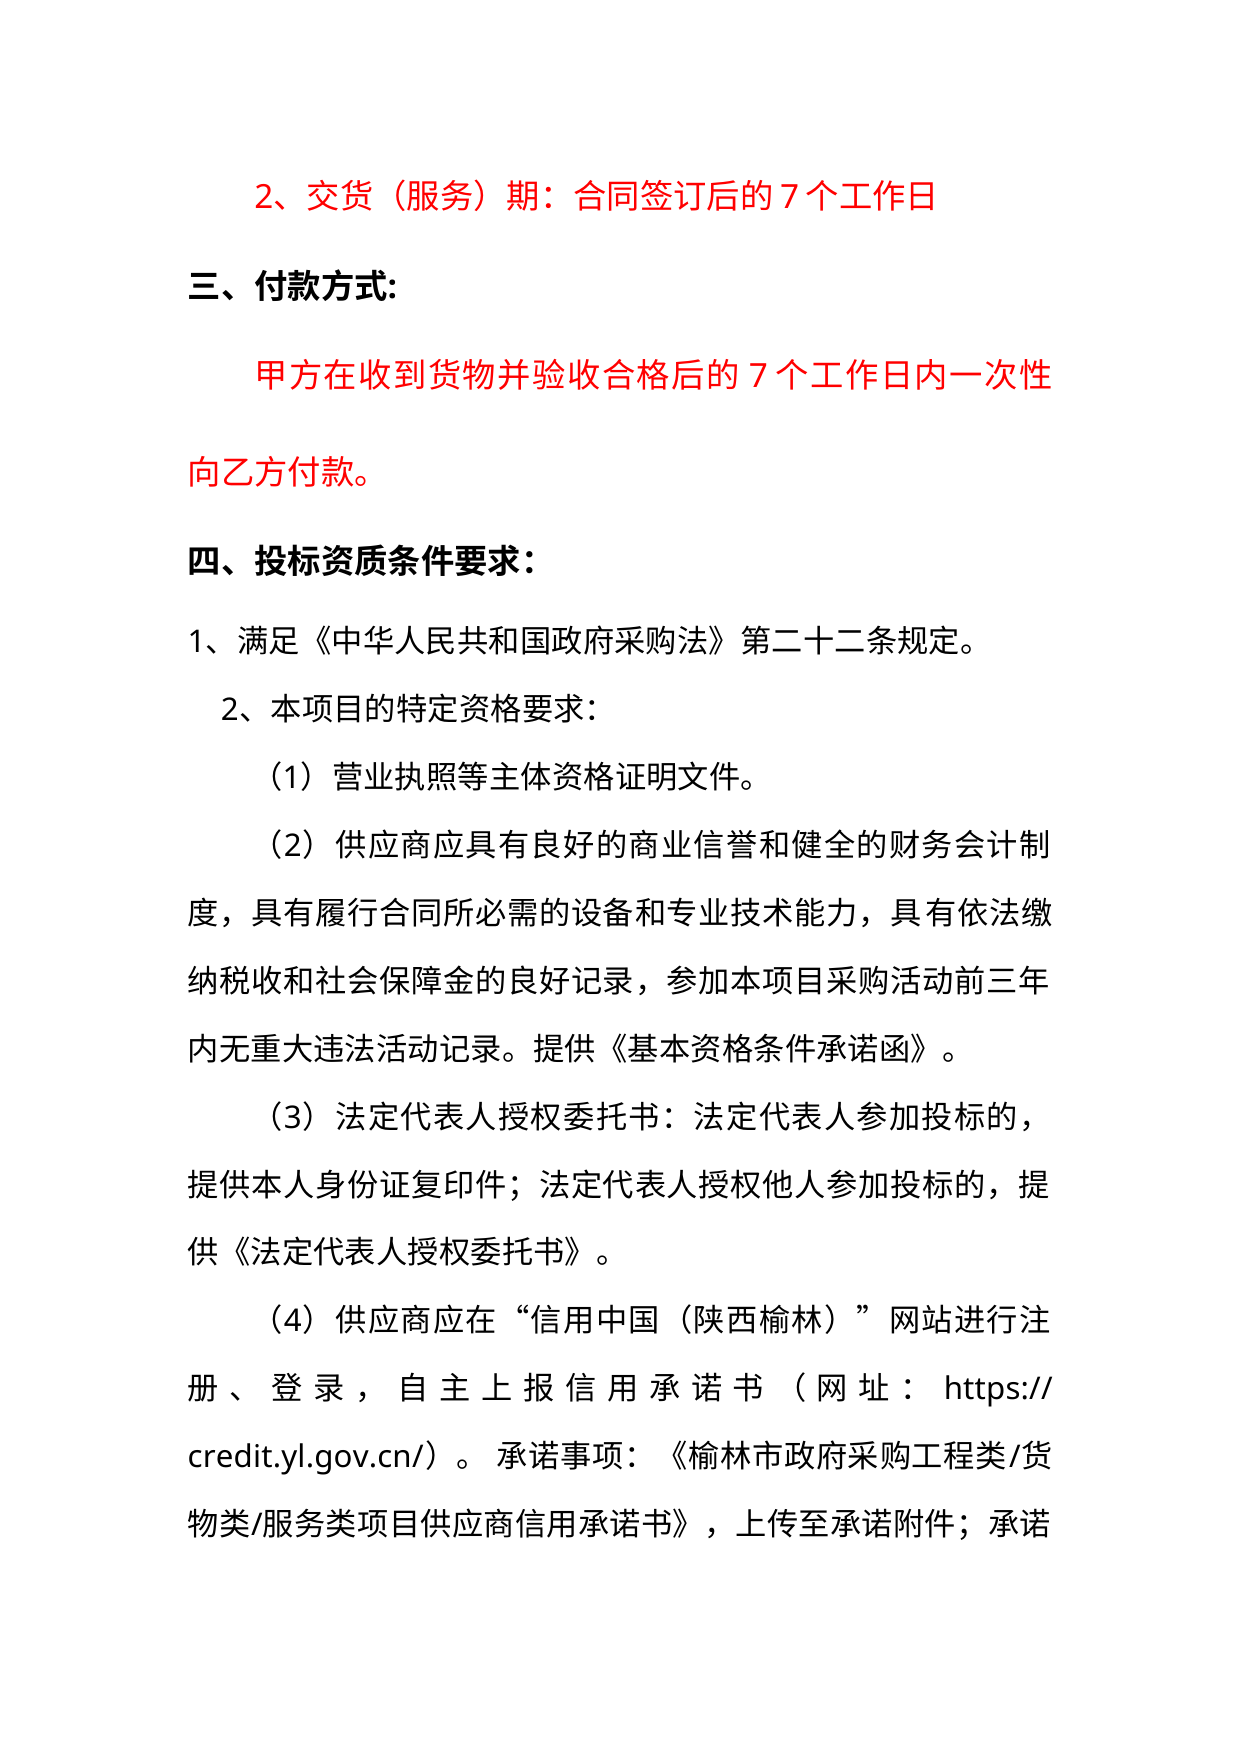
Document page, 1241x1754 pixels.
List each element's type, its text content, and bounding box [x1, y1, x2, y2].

text （3）法定代表人授权委托书：法定代表人参加投标的，提供本人身份证复印件；法定代表人授权他人参加投标的，提供《法定代表人授权委托书》。 [187, 1092, 1053, 1273]
text 三、付款方式: [187, 251, 1053, 316]
text 2、交货（服务）期：合同签订后的7个工作日 [187, 162, 1053, 227]
text 四、投标资质条件要求： [187, 527, 1053, 592]
text 甲方在收到货物并验收合格后的7个工作日内一次性向乙方付款。 [187, 340, 1053, 503]
text 1、满足《中华人民共和国政府采购法》第二十二条规定。 [187, 616, 1053, 661]
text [187, 1295, 1053, 1545]
text 2、本项目的特定资格要求： [187, 684, 1053, 729]
text （1）营业执照等主体资格证明文件。 [187, 752, 1053, 798]
text （2）供应商应具有良好的商业信誉和健全的财务会计制度，具有履行合同所必需的设备和专业技术能力，具有依法缴纳税收和社会保障金的良好记录，参加本项目采购活动前三年内无重大违法活动记录。提供《基本资格条件承诺函》。 [187, 820, 1053, 1069]
